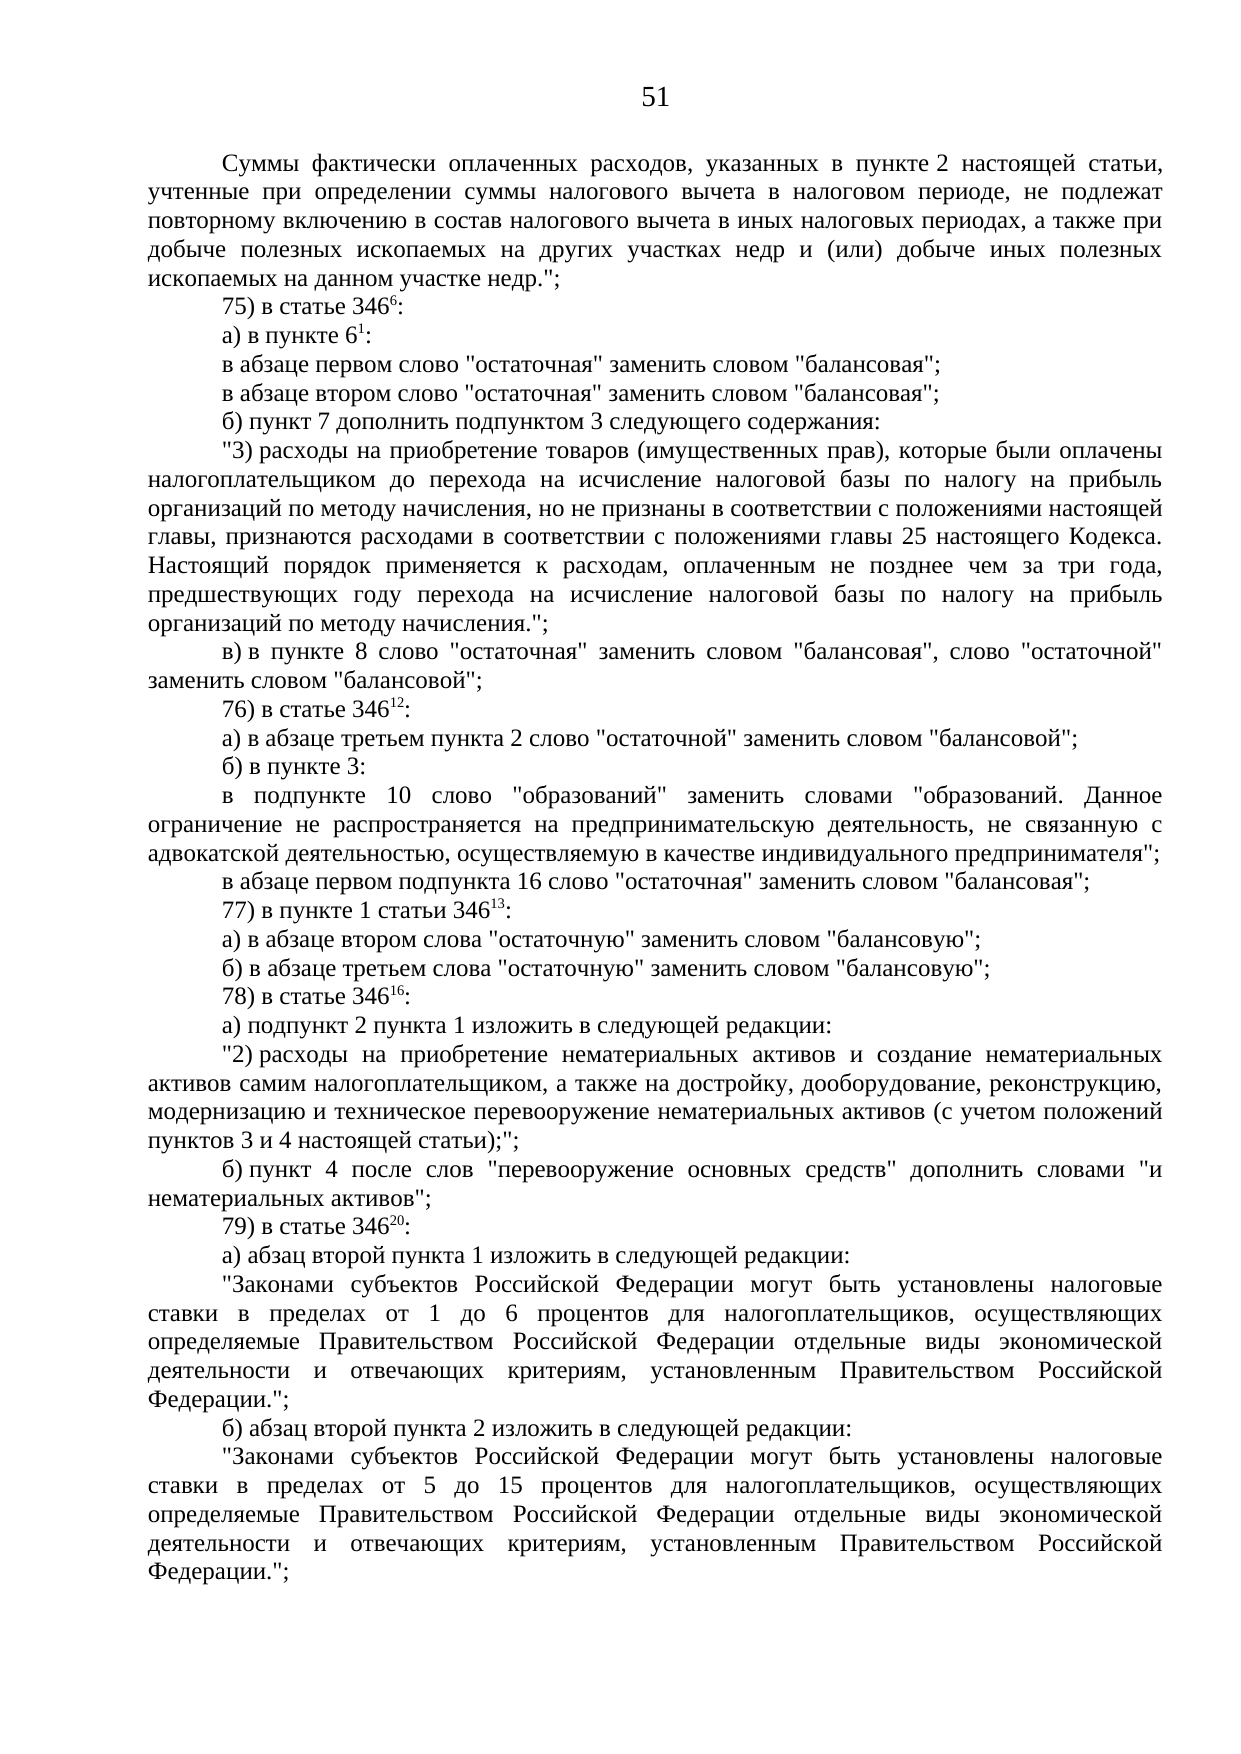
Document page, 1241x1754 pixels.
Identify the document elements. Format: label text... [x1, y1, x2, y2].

list в абзаце первом слово "остаточная" заменить словом "балансовая"; [148, 349, 1163, 378]
list б) абзац второй пункта 2 изложить в следующей редакции: [148, 1413, 1163, 1441]
list в) в пункте 8 слово "остаточная" заменить словом "балансовая", слово "остаточной" заменить словом "балансовой"; [148, 636, 1163, 694]
list б) в абзаце третьем слова "остаточную" заменить словом "балансовую"; [148, 953, 1163, 981]
list "Законами субъектов Российской Федерации могут быть установлены налоговые ставки в пределах от 1 до 6 процентов для налогоплательщиков, осуществляющих определяемые Правительством Российской Федерации отдельные виды экономической деятельности и отвечающих критериям, установленным Правительством Российской Федерации."; [148, 1269, 1163, 1413]
list в статье 34616: [148, 981, 1163, 1010]
list а) абзац второй пункта 1 изложить в следующей редакции: [148, 1240, 1163, 1269]
list "2) расходы на приобретение нематериальных активов и создание нематериальных активов самим налогоплательщиком, а также на достройку, дооборудование, реконструкцию, модернизацию и техническое перевооружение нематериальных активов (с учетом положений пунктов 3 и 4 настоящей статьи);"; [148, 1039, 1163, 1154]
list Суммы фактически оплаченных расходов, указанных в пункте 2 настоящей статьи, учтенные при определении суммы налогового вычета в налоговом периоде, не подлежат повторному включению в состав налогового вычета в иных налоговых периодах, а также при добыче полезных ископаемых на других участках недр и (или) добыче иных полезных ископаемых на данном участке недр."; [148, 148, 1163, 291]
list в статье 3466: [148, 291, 1163, 320]
list б) в пункте 3: [148, 751, 1163, 780]
list в абзаце втором слово "остаточная" заменить словом "балансовая"; [148, 378, 1163, 406]
list а) подпункт 2 пункта 1 изложить в следующей редакции: [148, 1010, 1163, 1039]
list б) пункт 7 дополнить подпунктом 3 следующего содержания: [148, 406, 1163, 435]
list "3) расходы на приобретение товаров (имущественных прав), которые были оплачены налогоплательщиком до перехода на исчисление налоговой базы по налогу на прибыль организаций по методу начисления, но не признаны в соответствии с положениями настоящей главы, признаются расходами в соответствии с положениями главы 25 настоящего Кодекса. Настоящий порядок применяется к расходам, оплаченным не позднее чем за три года, предшествующих году перехода на исчисление налоговой базы по налогу на прибыль организаций по методу начисления."; [148, 435, 1163, 636]
list б) пункт 4 после слов "перевооружение основных средств" дополнить словами "и нематериальных активов"; [148, 1154, 1163, 1211]
list а) в абзаце втором слова "остаточную" заменить словом "балансовую"; [148, 924, 1163, 953]
list а) в пункте 61: [148, 320, 1163, 349]
list в статье 34612: [148, 694, 1163, 723]
list в подпункте 10 слово "образований" заменить словами "образований. Данное ограничение не распространяется на предпринимательскую деятельность, не связанную с адвокатской деятельностью, осуществляемую в качестве индивидуального предпринимателя"; [148, 780, 1163, 866]
list "Законами субъектов Российской Федерации могут быть установлены налоговые ставки в пределах от 5 до 15 процентов для налогоплательщиков, осуществляющих определяемые Правительством Российской Федерации отдельные виды экономической деятельности и отвечающих критериям, установленным Правительством Российской Федерации."; [148, 1441, 1163, 1585]
list в абзаце первом подпункта 16 слово "остаточная" заменить словом "балансовая"; [148, 866, 1163, 895]
list а) в абзаце третьем пункта 2 слово "остаточной" заменить словом "балансовой"; [148, 723, 1163, 751]
list в статье 34620: [148, 1211, 1163, 1240]
list в пункте 1 статьи 34613: [148, 895, 1163, 924]
